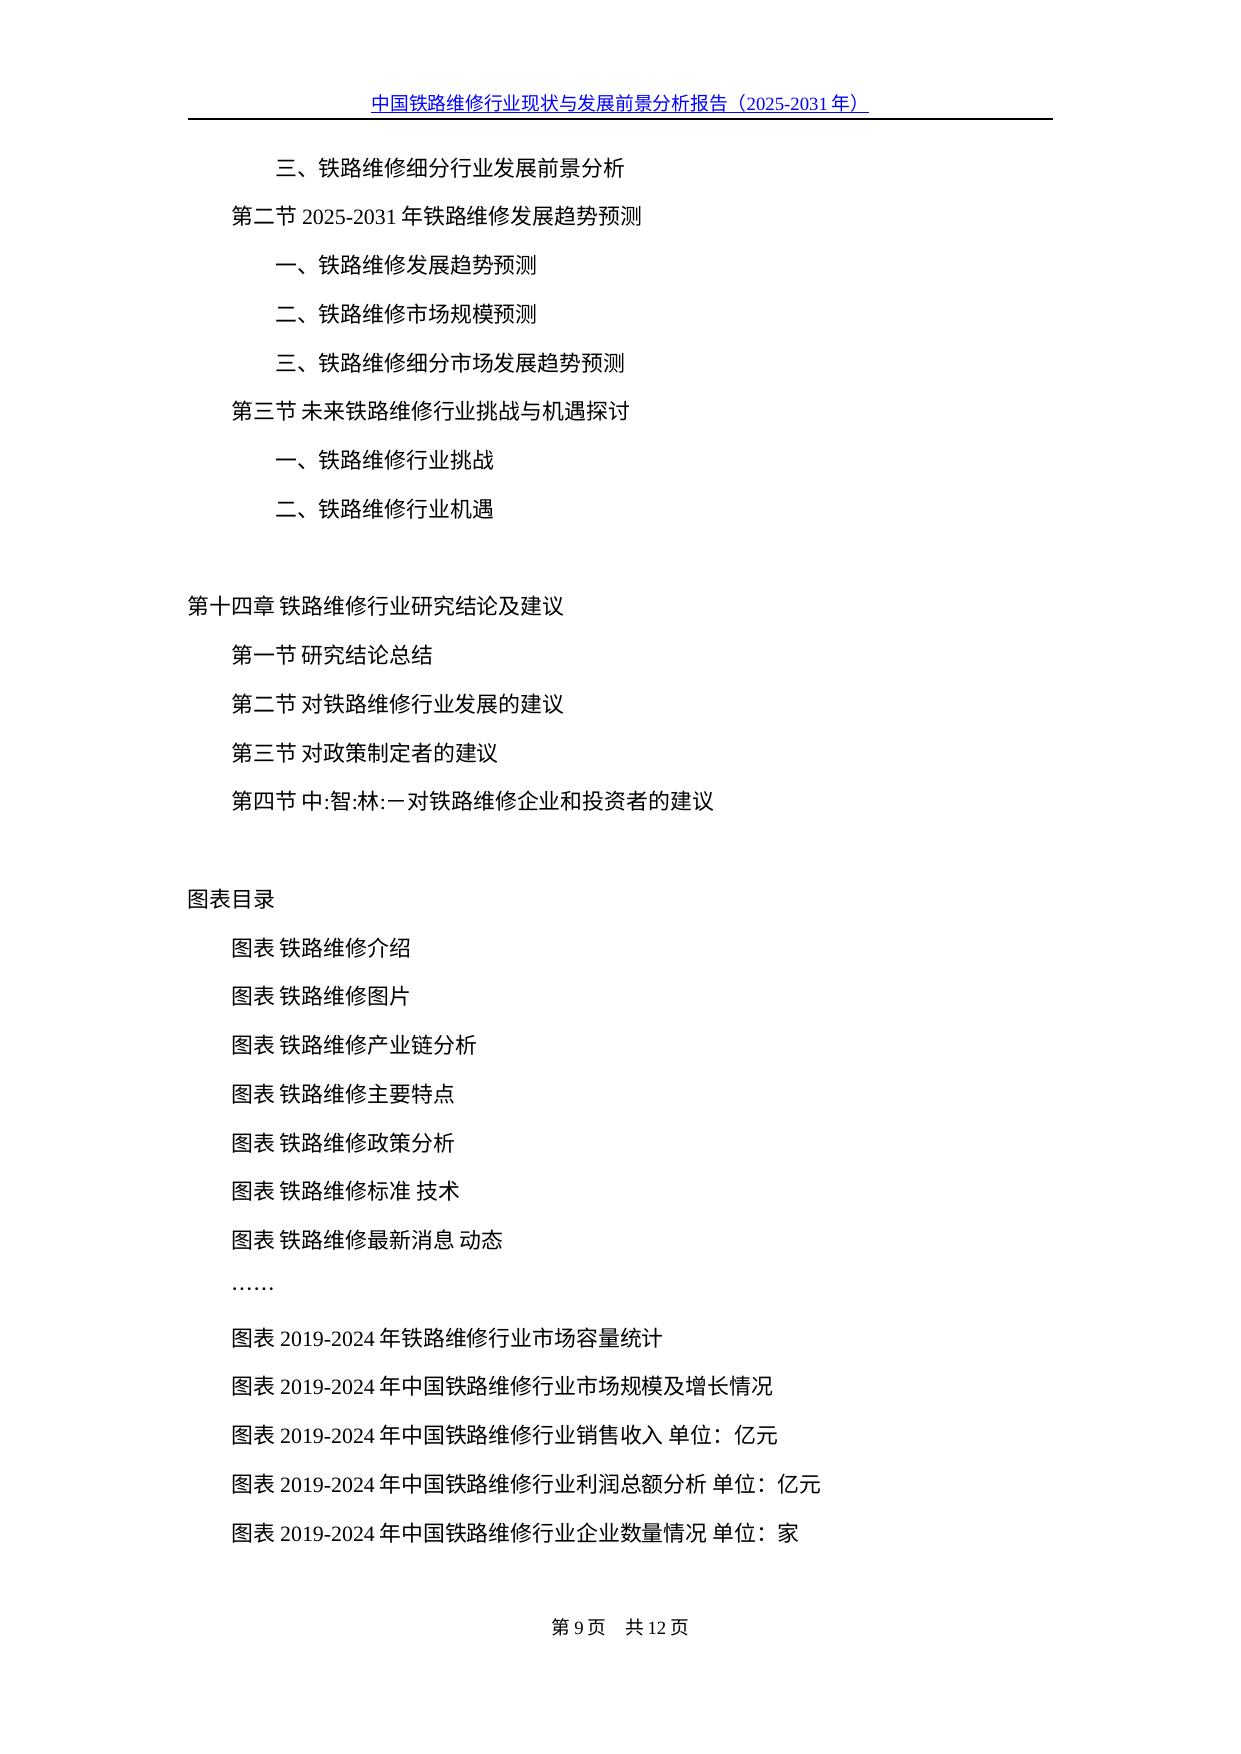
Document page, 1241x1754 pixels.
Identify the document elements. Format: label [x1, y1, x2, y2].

text [187, 150, 1053, 1548]
